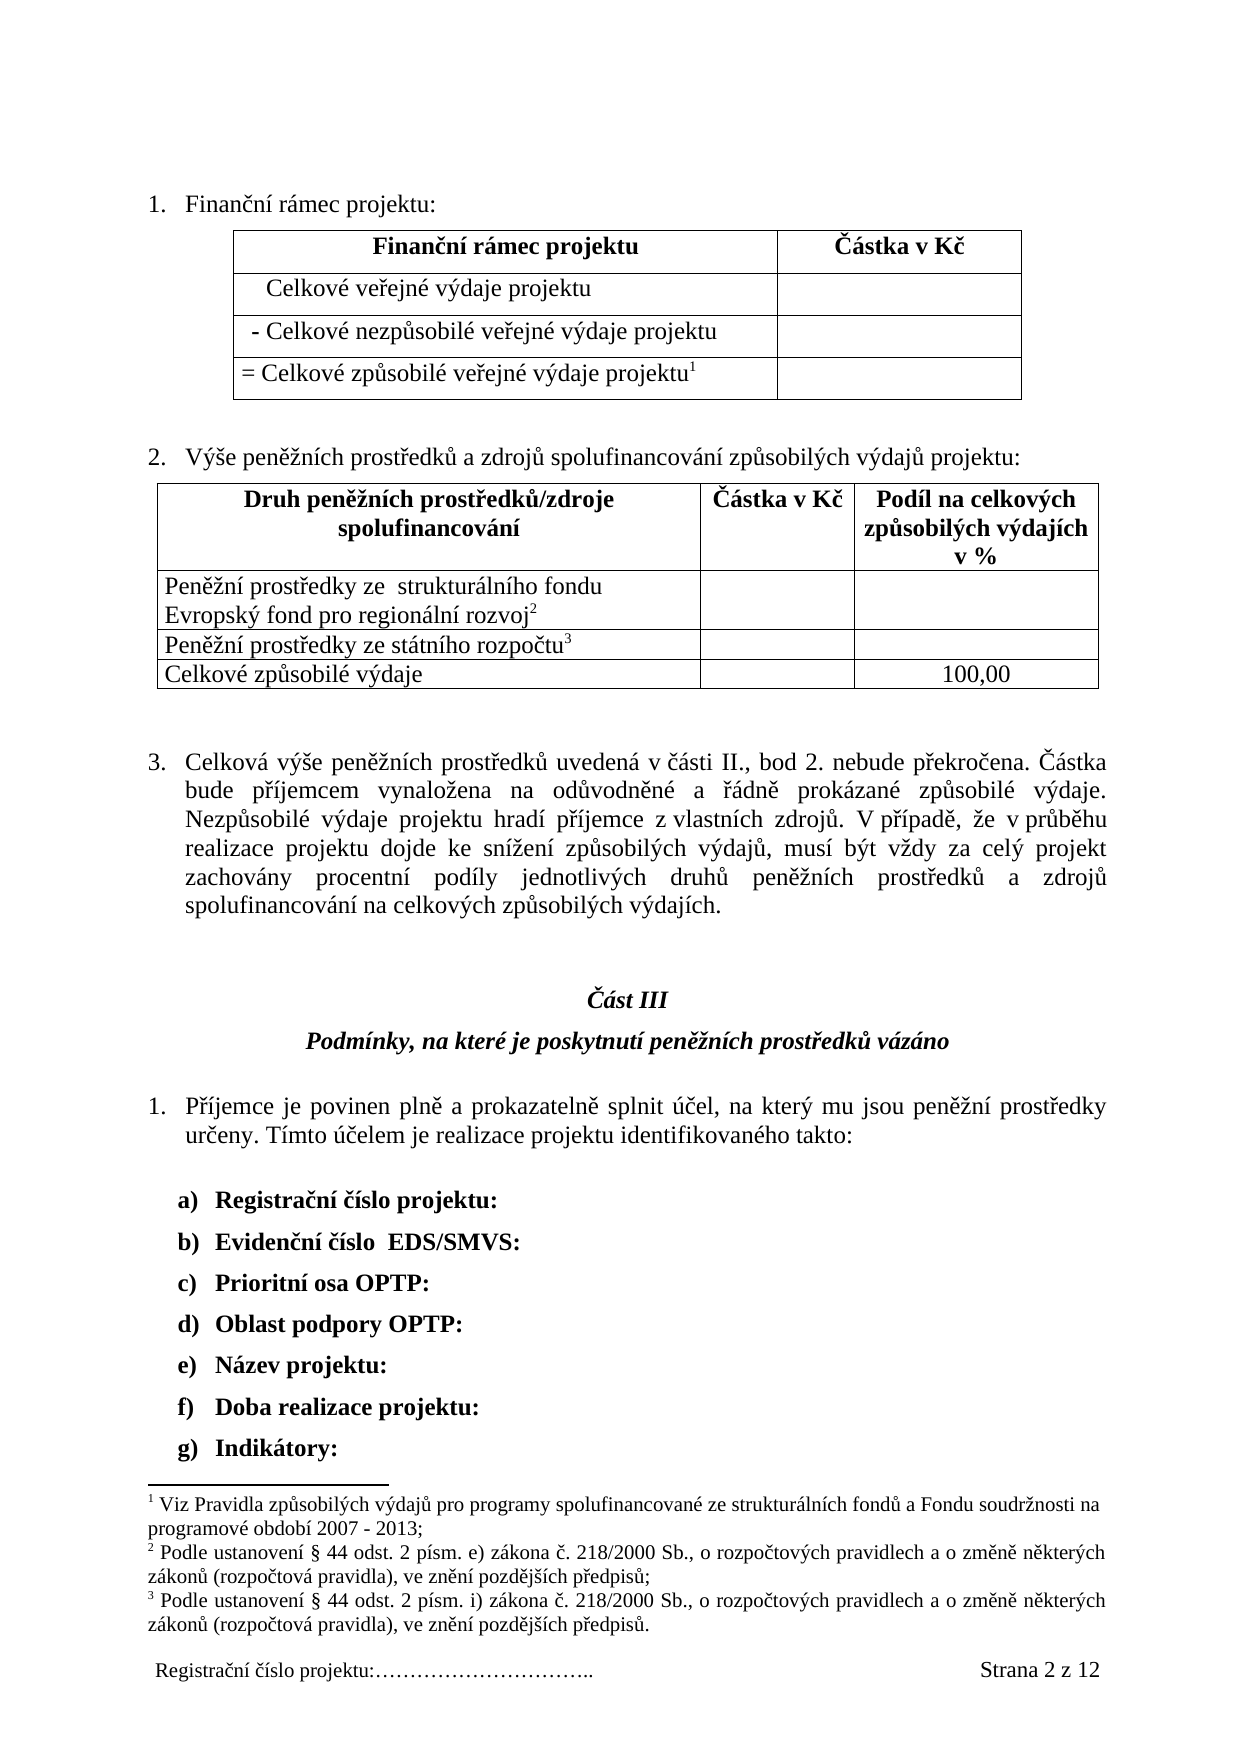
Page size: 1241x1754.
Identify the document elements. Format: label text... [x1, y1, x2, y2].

table_header Částka v Kč [701, 484, 854, 570]
table_cell Peněžní prostředky ze státního rozpočtu [158, 630, 700, 658]
list Doba realizace projektu: [177, 1392, 1107, 1420]
subtitle Podmínky, na které je poskytnutí peněžních prostředků vázáno [148, 1026, 1107, 1055]
list Registrační číslo projektu: [177, 1185, 1107, 1214]
text Část III [148, 985, 1107, 1013]
table_header Finanční rámec projektu [234, 231, 777, 272]
list Evidenční číslo EDS/SMVS: [177, 1227, 1107, 1255]
table_cell 100,00 [855, 660, 1098, 688]
list Celková výše peněžních prostředků uvedená v části II., bod 2. nebude překročena. Částka bude příjemcem vynaložena na odůvodněné a řádně prokázané způsobilé výdaje. Nezpůsobilé výdaje projektu hradí příjemce z vlastních zdrojů. V případě, že v průběhu realizace projektu dojde ke snížení způsobilých výdajů, musí být vždy za celý projekt zachovány procentní podíly jednotlivých druhů peněžních prostředků a zdrojů spolufinancování na celkových způsobilých výdajích. [148, 747, 1107, 919]
table_cell [778, 274, 1021, 315]
table_cell [701, 660, 854, 688]
list Finanční rámec projektu: [148, 189, 1088, 218]
table_cell [701, 571, 854, 629]
table_header Druh peněžních prostředků/zdroje spolufinancování [158, 484, 700, 570]
table_cell Peněžní prostředky ze strukturálního fondu Evropský fond pro regionální rozvoj [158, 571, 700, 629]
table_header Částka v Kč [778, 231, 1021, 272]
list Výše peněžních prostředků a zdrojů spolufinancování způsobilých výdajů projektu: [148, 442, 1088, 470]
list Indikátory: [177, 1433, 1107, 1462]
table_cell = Celkové způsobilé veřejné výdaje projektu [234, 358, 777, 399]
table_header Podíl na celkových způsobilých výdajích v % [855, 484, 1098, 570]
list Prioritní osa OPTP: [177, 1268, 1107, 1297]
table_cell [855, 571, 1098, 629]
table_cell [855, 630, 1098, 658]
list Příjemce je povinen plně a prokazatelně splnit účel, na který mu jsou peněžní prostředky určeny. Tímto účelem je realizace projektu identifikovaného takto: [148, 1091, 1107, 1149]
table_cell [778, 316, 1021, 357]
table_cell - Celkové nezpůsobilé veřejné výdaje projektu [234, 316, 777, 357]
table_cell Celkové způsobilé výdaje [158, 660, 700, 688]
table_cell [701, 630, 854, 658]
table_cell [778, 358, 1021, 399]
table_cell Celkové veřejné výdaje projektu [234, 274, 777, 315]
list Název projektu: [177, 1350, 1107, 1379]
list Oblast podpory OPTP: [177, 1309, 1107, 1338]
